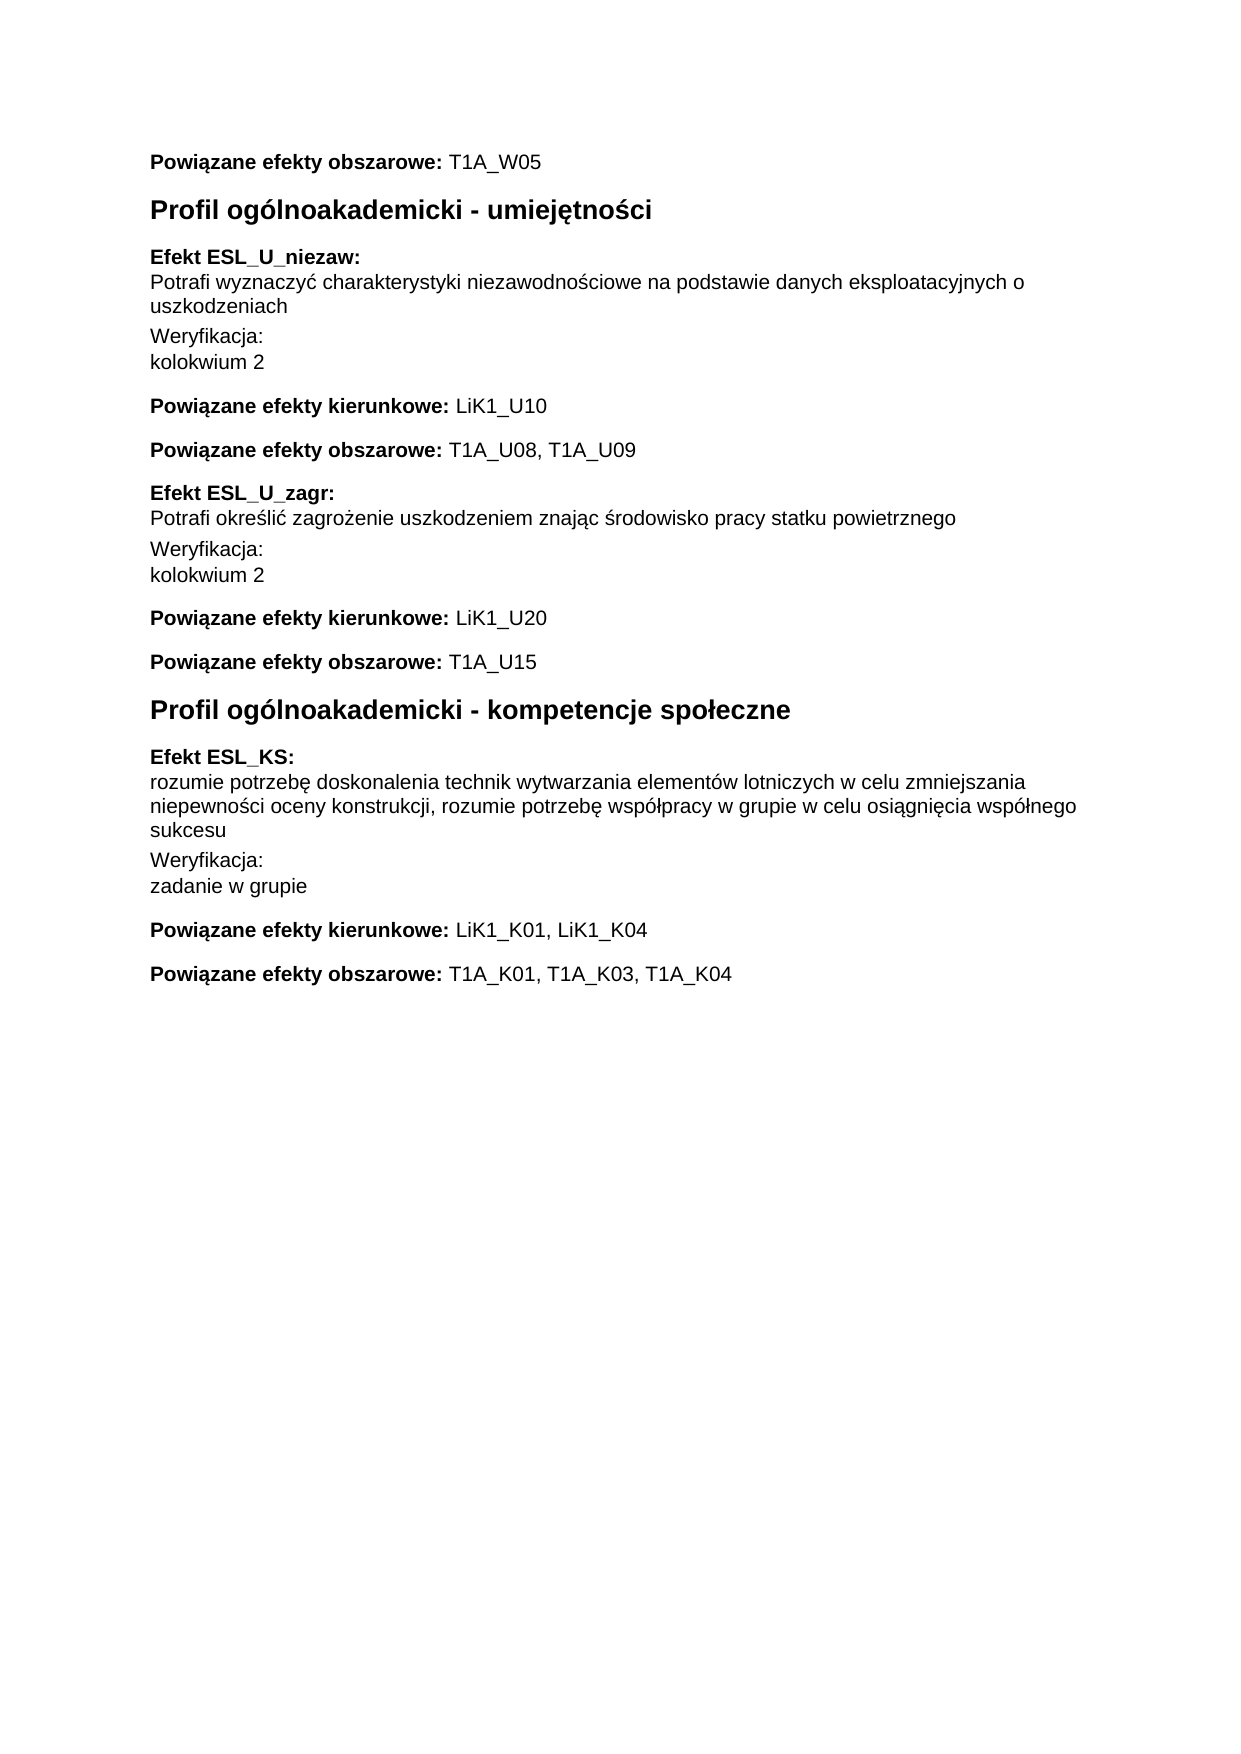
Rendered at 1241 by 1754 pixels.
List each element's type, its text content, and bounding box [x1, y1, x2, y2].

text Powiązane efekty kierunkowe: LiK1_U20 [150, 606, 1090, 630]
text Powiązane efekty kierunkowe: LiK1_U10 [150, 394, 1090, 418]
text Weryfikacja: [150, 536, 1090, 560]
text Weryfikacja: [150, 324, 1090, 348]
text Weryfikacja: [150, 848, 1090, 872]
text Potrafi określić zagrożenie uszkodzeniem znając środowisko pracy statku powietrznego [150, 506, 1090, 530]
text zadanie w grupie [150, 874, 1090, 898]
text Powiązane efekty obszarowe: T1A_K01, T1A_K03, T1A_K04 [150, 961, 1090, 985]
text Powiązane efekty kierunkowe: LiK1_K01, LiK1_K04 [150, 918, 1090, 942]
text kolokwium 2 [150, 350, 1090, 374]
text Powiązane efekty obszarowe: T1A_U15 [150, 650, 1090, 674]
text kolokwium 2 [150, 562, 1090, 586]
text Powiązane efekty obszarowe: T1A_W05 [150, 150, 1090, 174]
text Powiązane efekty obszarowe: T1A_U08, T1A_U09 [150, 437, 1090, 461]
subtitle Profil ogólnoakademicki - umiejętności [150, 194, 1090, 225]
text Efekt ESL_U_niezaw: [150, 245, 1090, 269]
text Efekt ESL_U_zagr: [150, 481, 1090, 505]
subtitle Profil ogólnoakademicki - kompetencje społeczne [150, 694, 1090, 725]
text Potrafi wyznaczyć charakterystyki niezawodnościowe na podstawie danych eksploatacyjnych o uszkodzeniach [150, 270, 1090, 318]
text rozumie potrzebę doskonalenia technik wytwarzania elementów lotniczych w celu zmniejszania niepewności oceny konstrukcji, rozumie potrzebę współpracy w grupie w celu osiągnięcia współnego sukcesu [150, 770, 1090, 842]
text Efekt ESL_KS: [150, 745, 1090, 769]
